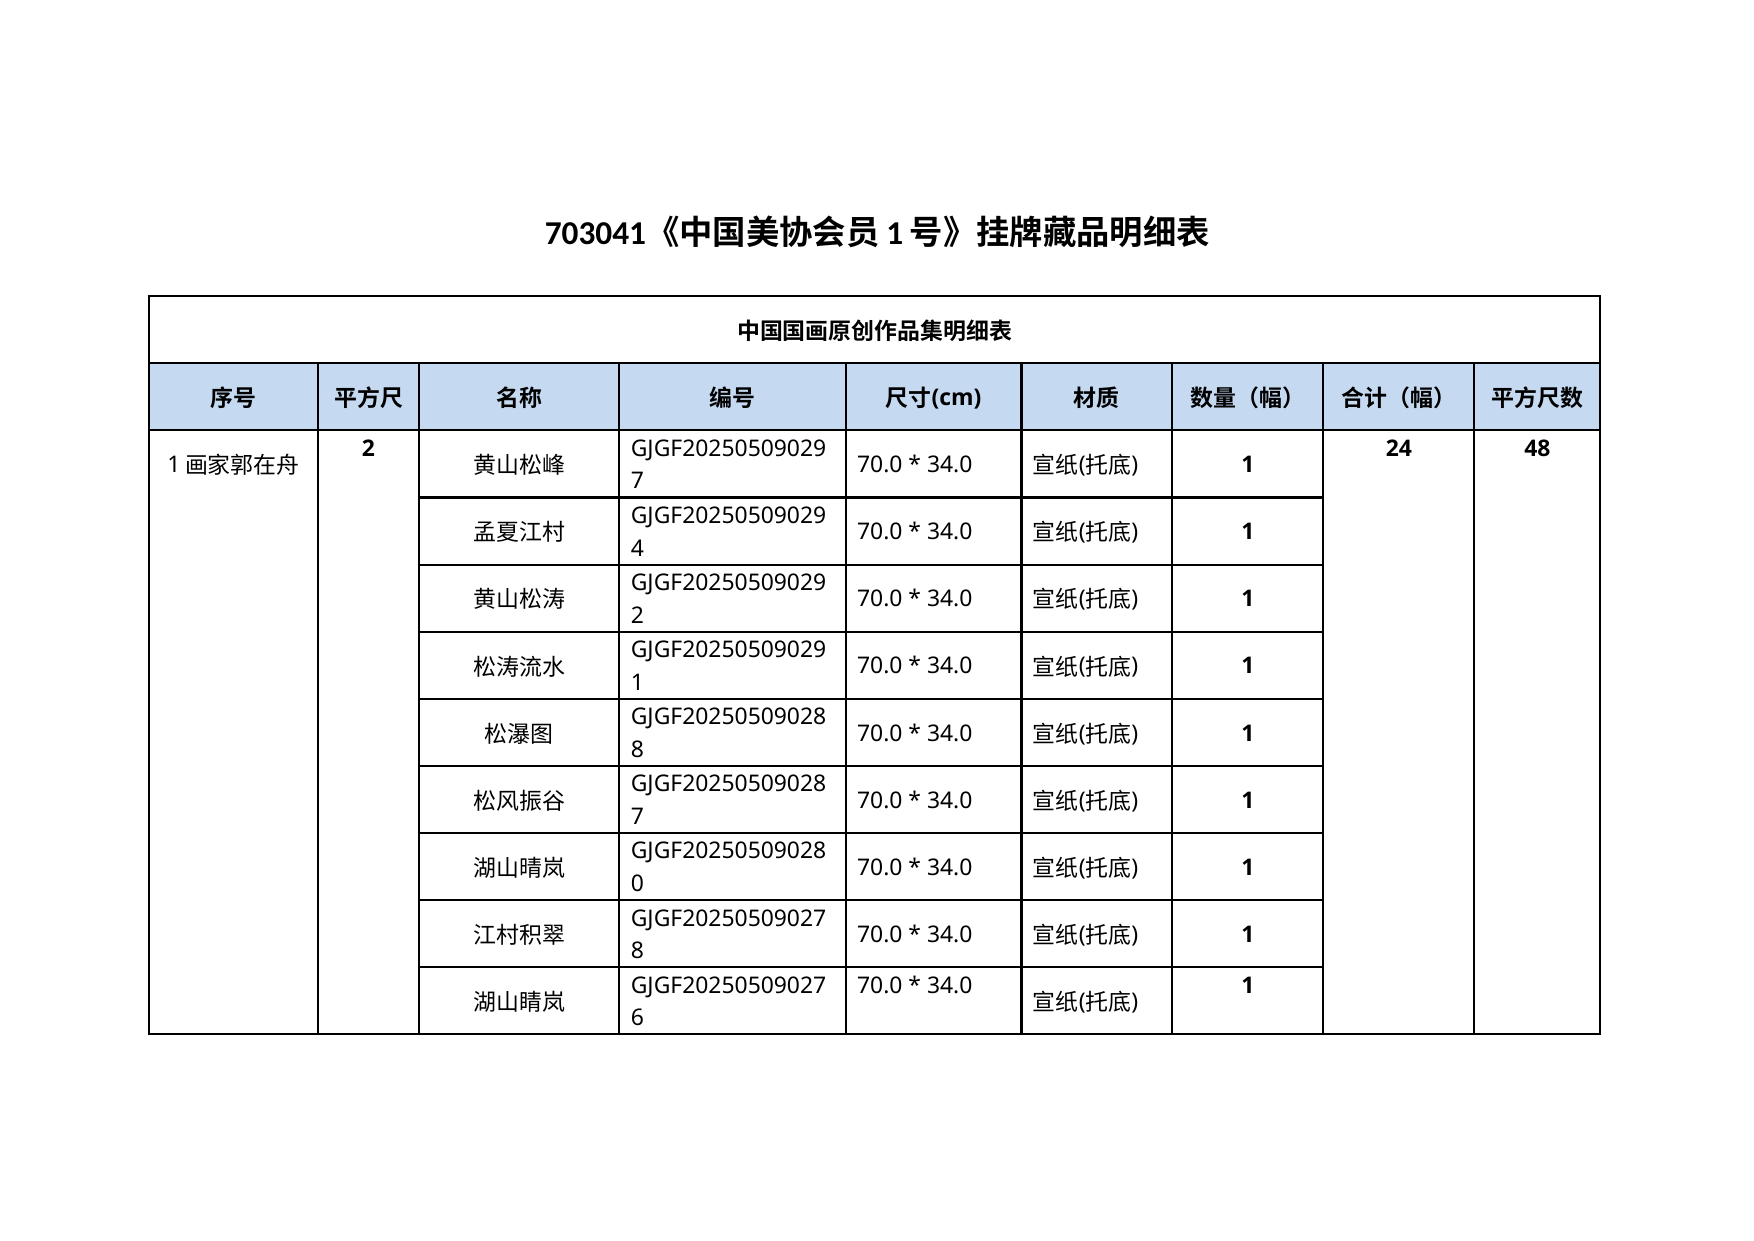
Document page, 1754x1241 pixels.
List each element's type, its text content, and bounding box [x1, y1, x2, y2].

table_cell 70.0 * 34.0 [847, 767, 1020, 832]
table_cell 1 [1173, 499, 1322, 563]
table_cell 宣纸(托底) [1023, 901, 1171, 966]
table_cell 70.0 * 34.0 [847, 431, 1020, 496]
table_cell 宣纸(托底) [1023, 968, 1171, 1033]
table_cell 宣纸(托底) [1023, 499, 1171, 563]
table_cell GJGF202505090280 [620, 834, 845, 899]
table_cell 宣纸(托底) [1023, 767, 1171, 832]
table_cell 宣纸(托底) [1023, 431, 1171, 496]
table_cell 平方尺数 [1475, 364, 1599, 429]
table_cell GJGF202505090276 [620, 968, 845, 1033]
table_cell 48 [1475, 431, 1599, 1033]
table_cell 70.0 * 34.0 [847, 499, 1020, 563]
table_cell 孟夏江村 [420, 499, 618, 563]
table_cell 编号 [620, 364, 845, 429]
table_cell 70.0 * 34.0 [847, 633, 1020, 698]
table_cell GJGF202505090294 [620, 499, 845, 563]
table_cell 湖山晴岚 [420, 834, 618, 899]
table_cell 1画家郭在舟 [150, 431, 317, 1033]
table_cell GJGF202505090278 [620, 901, 845, 966]
table_cell GJGF202505090292 [620, 566, 845, 631]
table_cell 湖山睛岚 [420, 968, 618, 1033]
table_cell 宣纸(托底) [1023, 700, 1171, 765]
table_cell 宣纸(托底) [1023, 834, 1171, 899]
table_cell 2 [319, 431, 418, 1033]
table_cell 数量（幅） [1173, 364, 1322, 429]
table_cell 尺寸(cm) [847, 364, 1020, 429]
table_cell 1 [1173, 834, 1322, 899]
table_cell 松涛流水 [420, 633, 618, 698]
table_cell 黄山松峰 [420, 431, 618, 496]
text 703041《中国美协会员1号》挂牌藏品明细表 [150, 198, 1604, 263]
table_cell 1 [1173, 901, 1322, 966]
table_cell 名称 [420, 364, 618, 429]
table_cell 1 [1173, 431, 1322, 496]
table_cell 70.0 * 34.0 [847, 834, 1020, 899]
table_cell 70.0 * 34.0 [847, 700, 1020, 765]
table_cell 江村积翠 [420, 901, 618, 966]
table_cell 1 [1173, 566, 1322, 631]
table_cell GJGF202505090297 [620, 431, 845, 496]
table_cell 宣纸(托底) [1023, 633, 1171, 698]
table_cell 材质 [1023, 364, 1171, 429]
table_cell 松风振谷 [420, 767, 618, 832]
table_cell 1 [1173, 767, 1322, 832]
table_cell GJGF202505090291 [620, 633, 845, 698]
table_cell 宣纸(托底) [1023, 566, 1171, 631]
table_cell 黄山松涛 [420, 566, 618, 631]
table_cell 松瀑图 [420, 700, 618, 765]
table_header 中国国画原创作品集明细表 [150, 297, 1599, 362]
table_cell GJGF202505090287 [620, 767, 845, 832]
table_cell 70.0 * 34.0 [847, 566, 1020, 631]
table_cell 70.0 * 34.0 [847, 968, 1020, 1033]
table_cell 70.0 * 34.0 [847, 901, 1020, 966]
table_cell 1 [1173, 700, 1322, 765]
table_cell GJGF202505090288 [620, 700, 845, 765]
table_cell 平方尺 [319, 364, 418, 429]
table_cell 1 [1173, 633, 1322, 698]
table_cell 合计（幅） [1324, 364, 1473, 429]
table_cell 序号 [150, 364, 317, 429]
table_cell 1 [1173, 968, 1322, 1033]
table_cell 24 [1324, 431, 1473, 1033]
